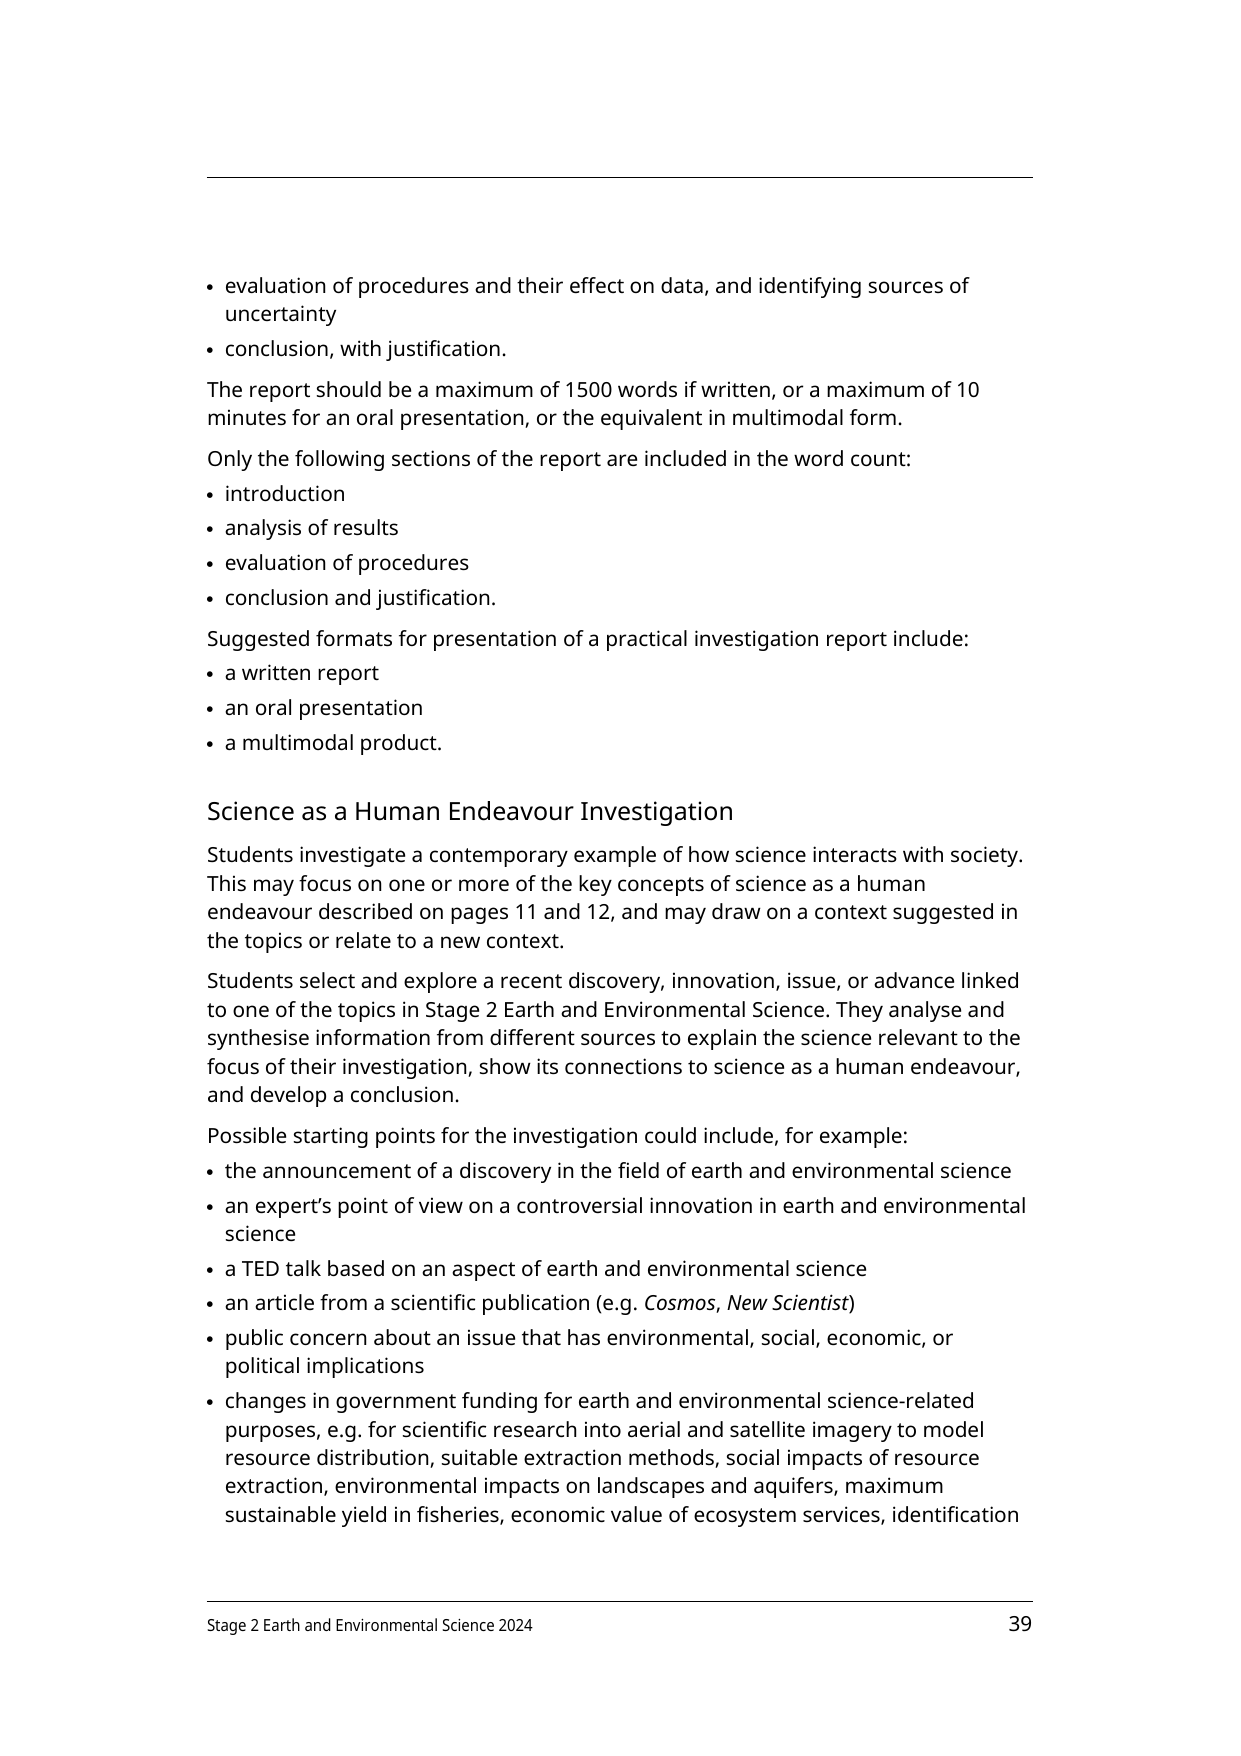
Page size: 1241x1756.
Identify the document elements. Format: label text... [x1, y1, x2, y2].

text Suggested formats for presentation of a practical investigation report include: [207, 624, 1033, 652]
text Possible starting points for the investigation could include, for example: [207, 1121, 1033, 1150]
text an article from a scientific publication (e.g. Cosmos, New Scientist) [207, 1288, 1033, 1317]
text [207, 1386, 1033, 1528]
text a TED talk based on an aspect of earth and environmental science [207, 1254, 1033, 1282]
text Only the following sections of the report are included in the word count: [207, 444, 1033, 473]
text Science as a Human Endeavour Investigation [207, 794, 1033, 828]
text public concern about an issue that has environmental, social, economic, or political implications [207, 1323, 1033, 1380]
text the announcement of a discovery in the field of earth and environmental science [207, 1156, 1033, 1184]
text an oral presentation [207, 693, 1033, 722]
text evaluation of procedures [207, 548, 1033, 577]
text analysis of results [207, 513, 1033, 542]
text conclusion and justification. [207, 583, 1033, 611]
text an expert’s point of view on a controversial innovation in earth and environmental science [207, 1191, 1033, 1248]
text The report should be a maximum of 1500 words if written, or a maximum of 10 minutes for an oral presentation, or the equivalent in multimodal form. [207, 375, 1033, 432]
text introduction [207, 479, 1033, 507]
text Students investigate a contemporary example of how science interacts with society. This may focus on one or more of the key concepts of science as a human endeavour described on pages 11 and 12, and may draw on a context suggested in the topics or relate to a new context. [207, 840, 1033, 954]
text a multimodal product. [207, 728, 1033, 756]
text evaluation of procedures and their effect on data, and identifying sources of uncertainty [207, 271, 1033, 328]
text Students select and explore a recent discovery, innovation, issue, or advance linked to one of the topics in Stage 2 Earth and Environmental Science. They analyse and synthesise information from different sources to explain the science relevant to the focus of their investigation, show its connections to science as a human endeavour, and develop a conclusion. [207, 967, 1033, 1109]
text a written report [207, 658, 1033, 687]
text conclusion, with justification. [207, 334, 1033, 362]
